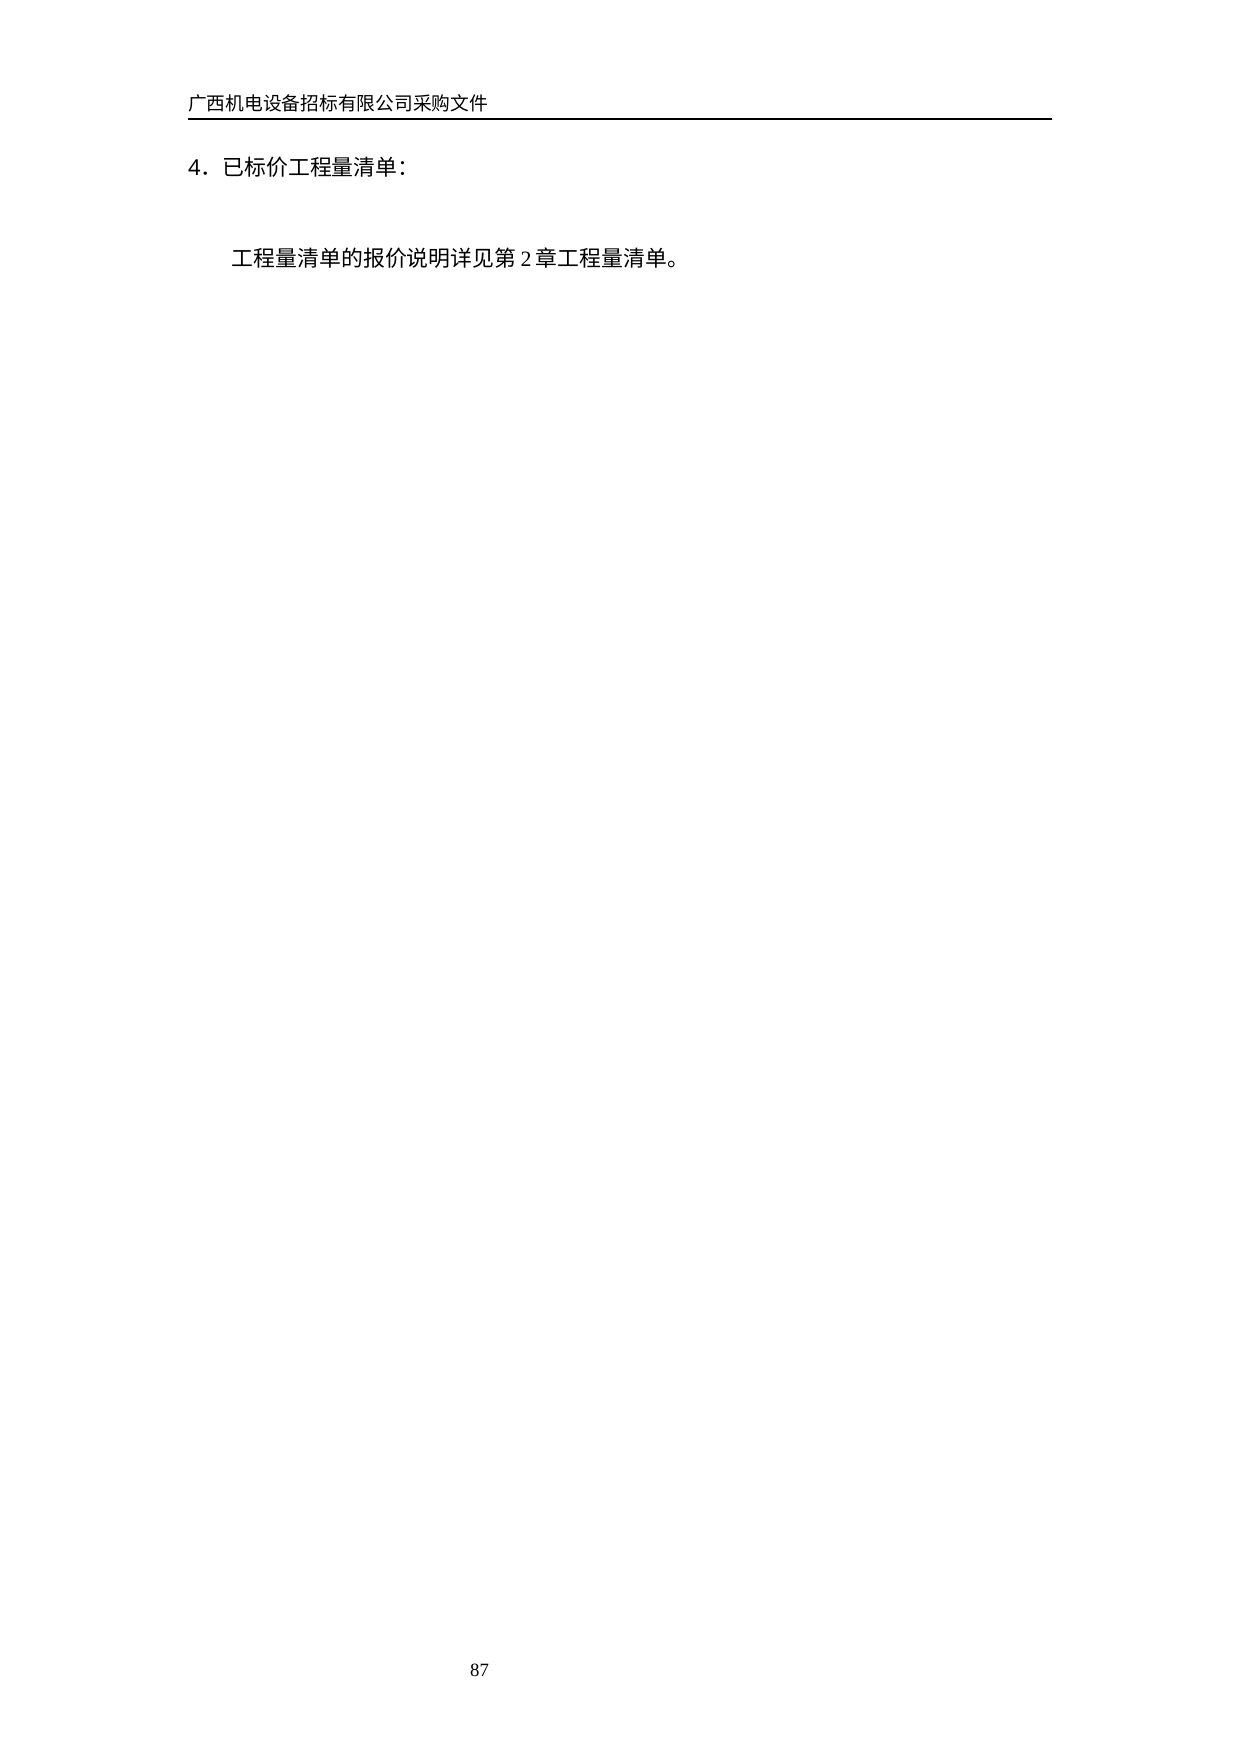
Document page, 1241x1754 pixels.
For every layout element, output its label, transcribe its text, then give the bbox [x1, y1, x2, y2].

text 4．已标价工程量清单： [188, 150, 1052, 182]
text 工程量清单的报价说明详见第2章工程量清单。 [188, 241, 1052, 272]
